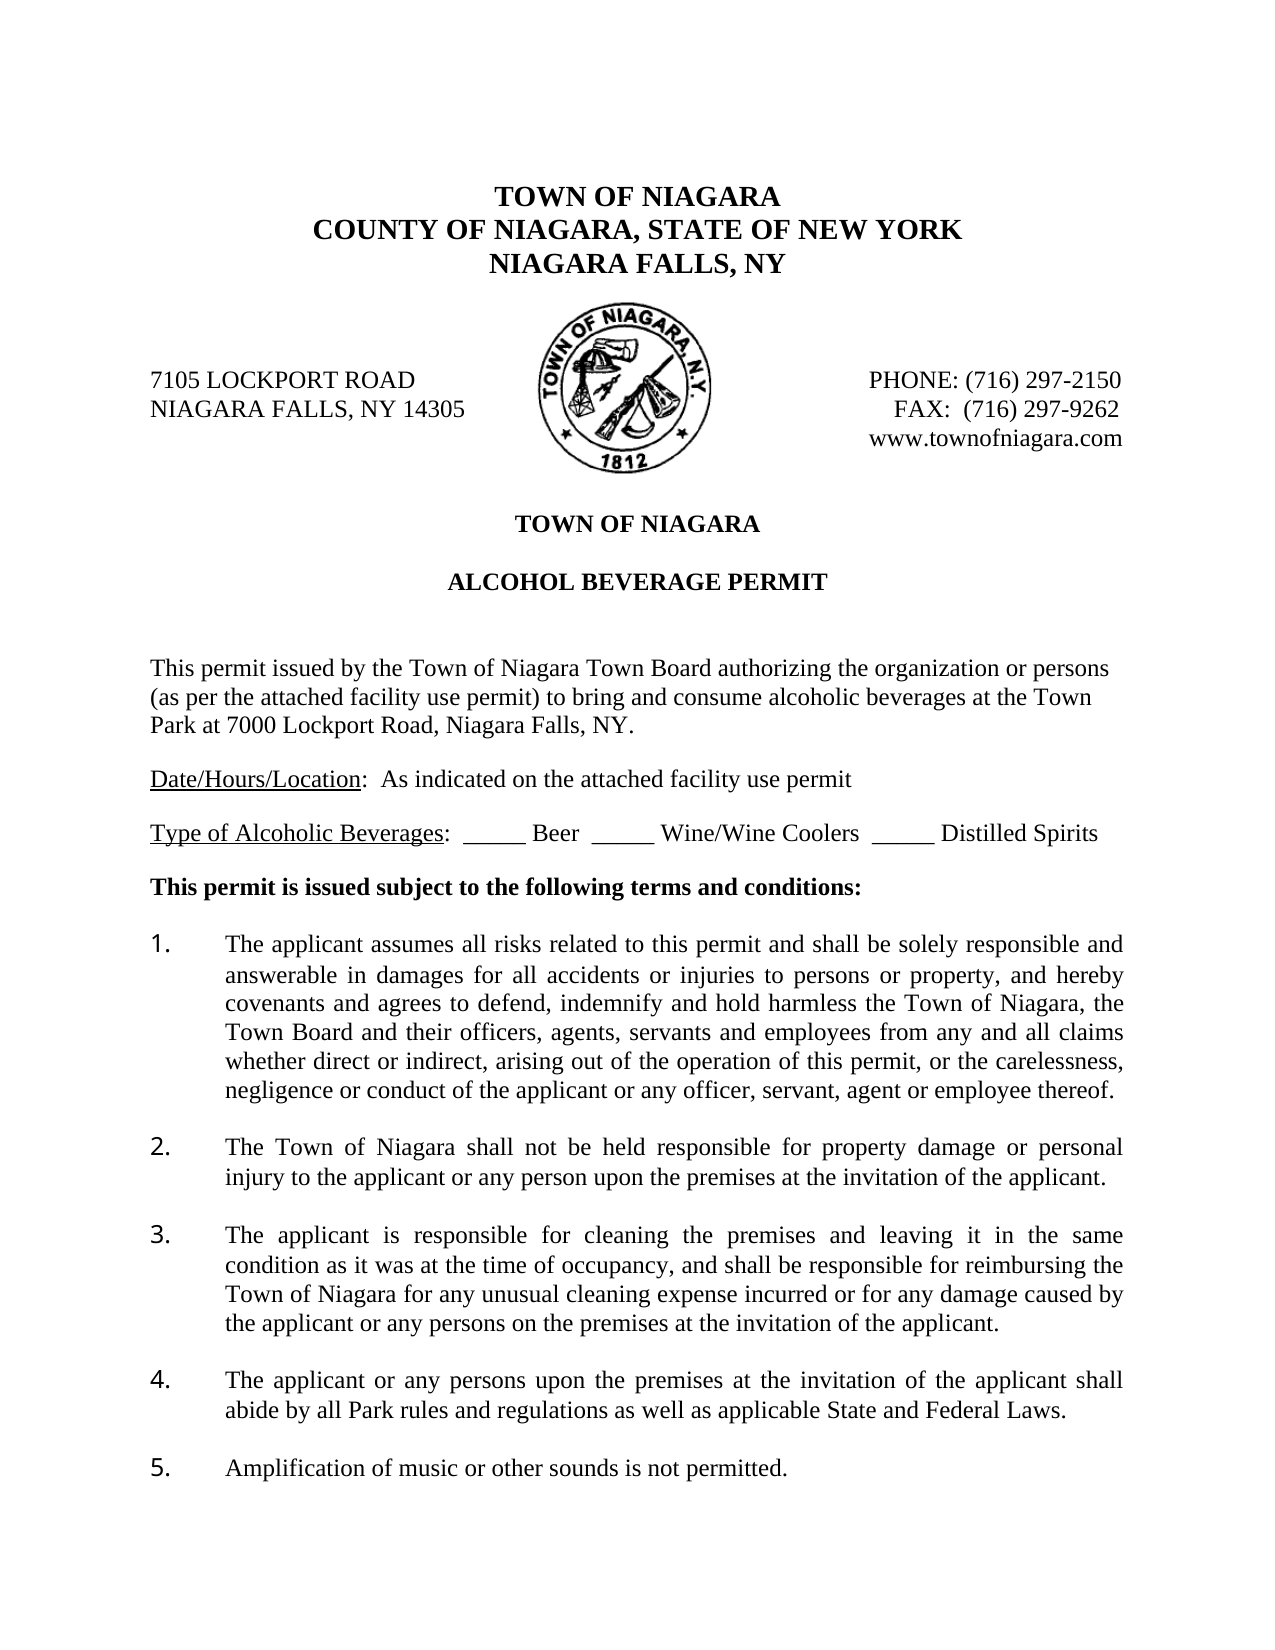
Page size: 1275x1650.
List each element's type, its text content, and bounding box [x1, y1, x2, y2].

subtitle The Town of Niagara shall not be held responsible for property damage or personal injury to the applicant or any person upon the premises at the invitation of the applicant. [150, 1128, 1125, 1191]
subtitle The applicant or any persons upon the premises at the invitation of the applicant shall abide by all Park rules and regulations as well as applicable State and Federal Laws. [150, 1362, 1125, 1424]
text www.townofniagara.com [150, 423, 1125, 452]
text TOWN OF NIAGARA [150, 179, 1125, 212]
text ALCOHOL BEVERAGE PERMIT [150, 567, 1125, 596]
text TOWN OF NIAGARA [150, 509, 1125, 538]
text 7105 LOCKPORT ROAD PHONE: (716) 297-2150 [150, 366, 1125, 394]
text COUNTY OF NIAGARA, STATE OF NEW YORK [150, 212, 1125, 246]
subtitle The applicant assumes all risks related to this permit and shall be solely responsible and answerable in damages for all accidents or injuries to persons or property, and hereby covenants and agrees to defend, indemnify and hold harmless the Town of Niagara, the Town Board and their officers, agents, servants and employees from any and all claims whether direct or indirect, arising out of the operation of this permit, or the carelessness, negligence or conduct of the applicant or any officer, servant, agent or employee thereof. [150, 926, 1125, 1103]
text NIAGARA FALLS, NY 14305 FAX: (716) 297-9262 [150, 394, 1125, 423]
subtitle The applicant is responsible for cleaning the premises and leaving it in the same condition as it was at the time of occupancy, and shall be responsible for reimbursing the Town of Niagara for any unusual cleaning expense incurred or for any damage caused by the applicant or any persons on the premises at the invitation of the applicant. [150, 1216, 1125, 1337]
text This permit issued by the Town of Niagara Town Board authorizing the organization or persons (as per the attached facility use permit) to bring and consume alcoholic beverages at the Town Park at 7000 Lockport Road, Niagara Falls, NY. [150, 653, 1125, 739]
text Type of Alcoholic Beverages: _____ Beer _____ Wine/Wine Coolers _____ Distilled Spirits [150, 818, 1125, 847]
text This permit is issued subject to the following terms and conditions: [150, 872, 1125, 901]
text Date/Hours/Location: As indicated on the attached facility use permit [150, 764, 1125, 793]
subtitle Amplification of music or other sounds is not permitted. [150, 1449, 1125, 1483]
text NIAGARA FALLS, NY [150, 246, 1125, 279]
